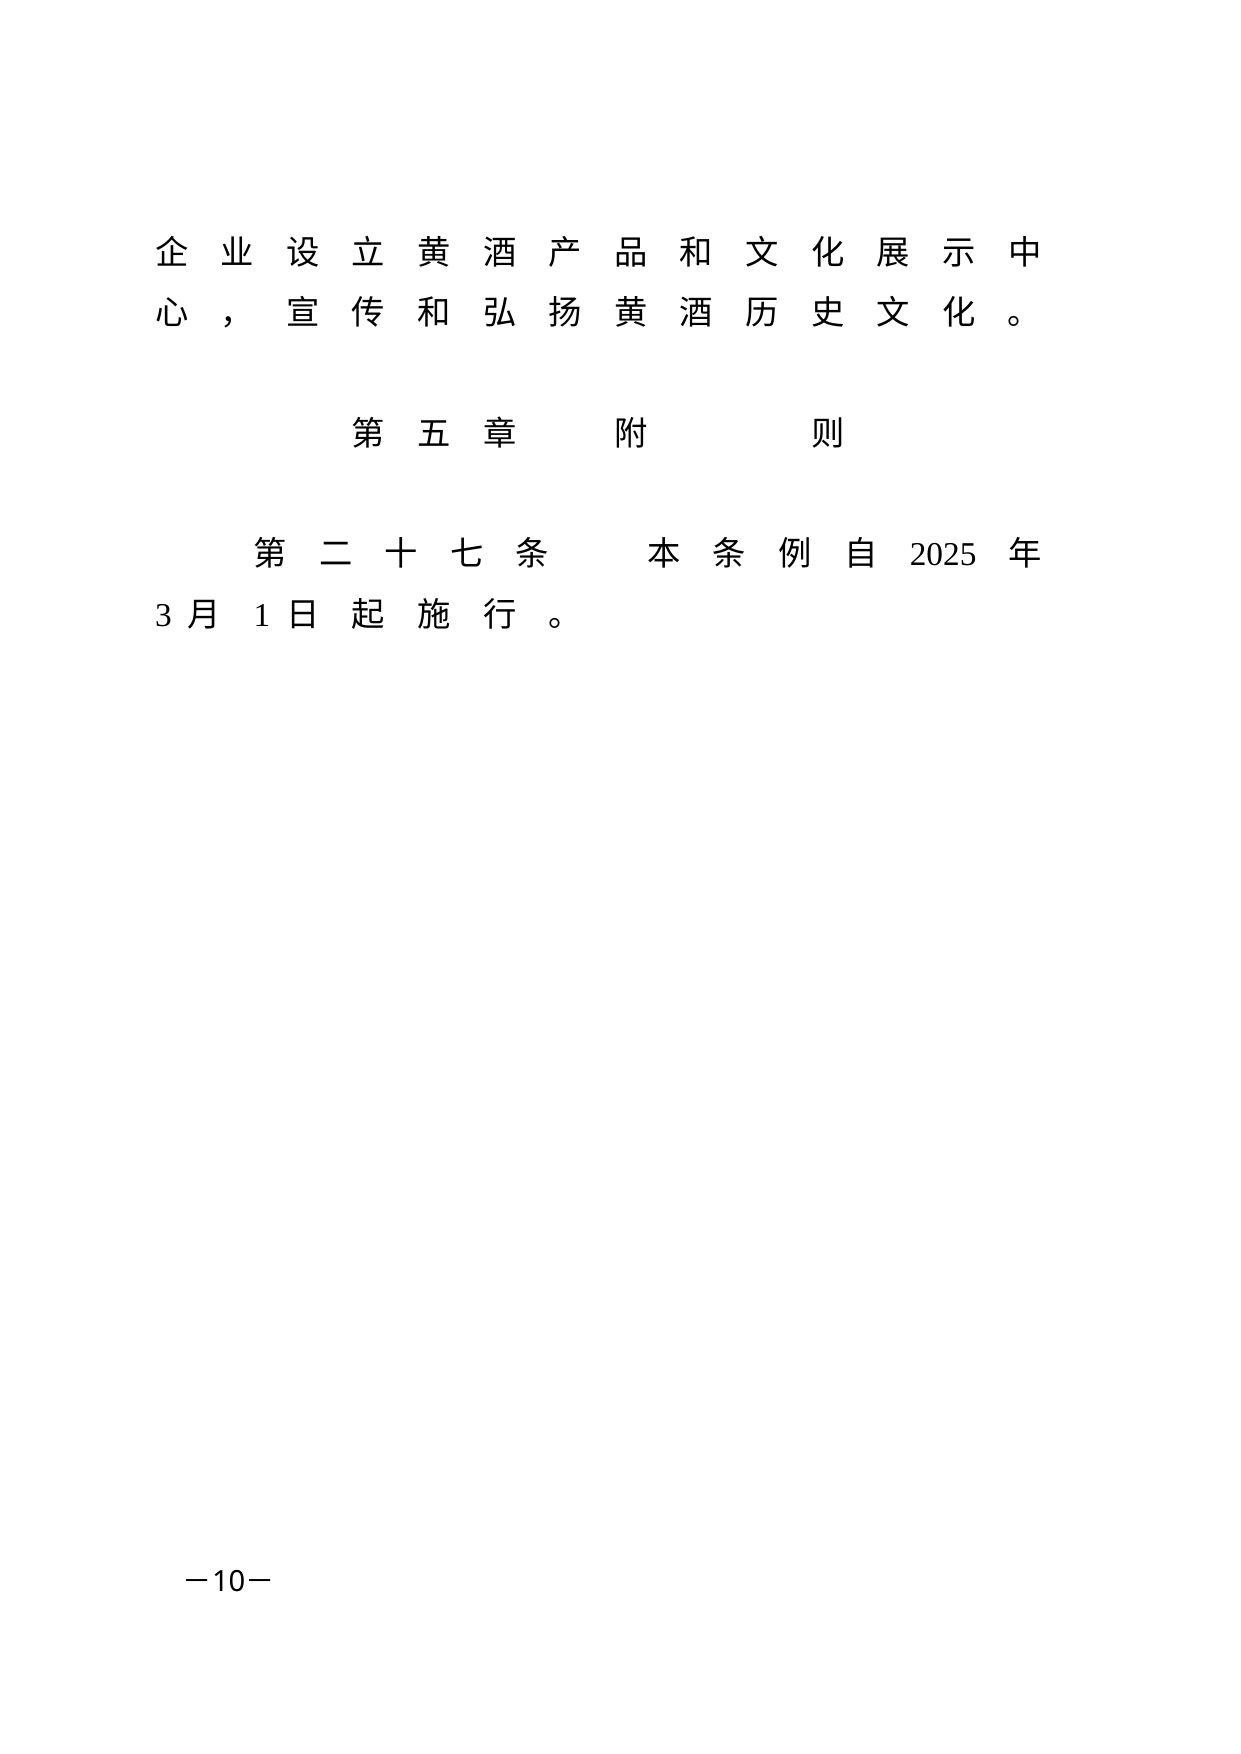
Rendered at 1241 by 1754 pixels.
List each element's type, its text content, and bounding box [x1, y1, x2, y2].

text 第二十七条 本条例自2025年3月1日起施行。 [155, 521, 1073, 642]
text 第五章 附 则 [155, 400, 1073, 461]
text 鼓励和支持忻州市黄酒生产企业设立黄酒产品和文化展示中心，宣传和弘扬黄酒历史文化。 [155, 219, 1073, 340]
